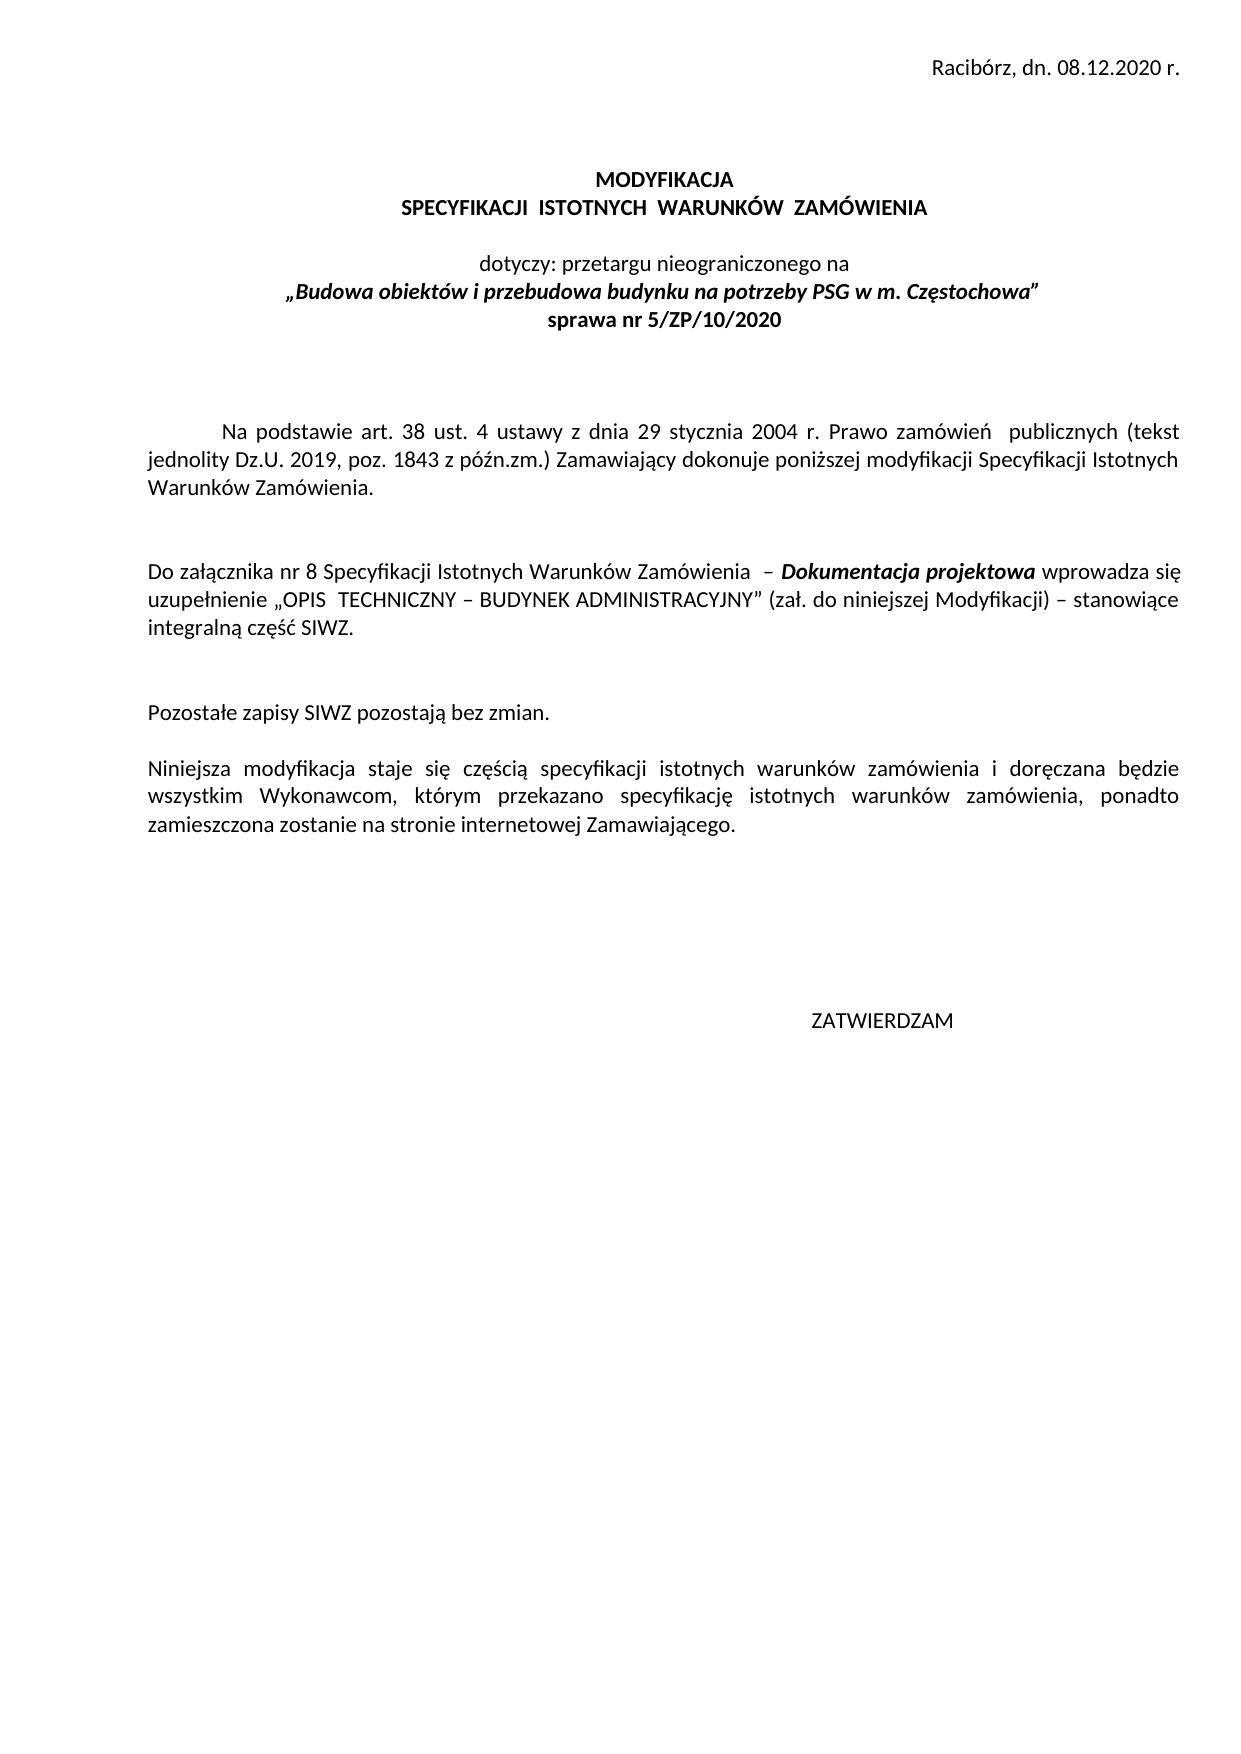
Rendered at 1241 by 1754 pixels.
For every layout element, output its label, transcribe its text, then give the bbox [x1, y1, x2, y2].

text SPECYFIKACJI ISTOTNYCH WARUNKÓW ZAMÓWIENIA [148, 193, 1181, 221]
text ZATWIERDZAM [738, 1006, 1181, 1034]
text MODYFIKACJA [148, 165, 1181, 193]
text dotyczy: przetargu nieograniczonego na [148, 249, 1181, 277]
text Niniejsza modyfikacja staje się częścią specyfikacji istotnych warunków zamówienia i doręczana będzie wszystkim Wykonawcom, którym przekazano specyfikację istotnych warunków zamówienia, ponadto zamieszczona zostanie na stronie internetowej Zamawiającego. [148, 754, 1181, 838]
list „Budowa obiektów i przebudowa budynku na potrzeby PSG w m. Częstochowa” [148, 277, 1181, 305]
text sprawa nr 5/ZP/10/2020 [148, 305, 1181, 333]
text Do załącznika nr 8 Specyfikacji Istotnych Warunków Zamówienia – Dokumentacja projektowa wprowadza się uzupełnienie „OPIS TECHNICZNY – BUDYNEK ADMINISTRACYJNY” (zał. do niniejszej Modyfikacji) – stanowiące integralną część SIWZ. [148, 557, 1181, 642]
text Na podstawie art. 38 ust. 4 ustawy z dnia 29 stycznia 2004 r. Prawo zamówień publicznych (tekst jednolity Dz.U. 2019, poz. 1843 z późn.zm.) Zamawiający dokonuje poniższej modyfikacji Specyfikacji Istotnych Warunków Zamówienia. [148, 417, 1181, 501]
text Pozostałe zapisy SIWZ pozostają bez zmian. [148, 698, 1181, 726]
text Racibórz, dn. 08.12.2020 r. [148, 53, 1181, 81]
